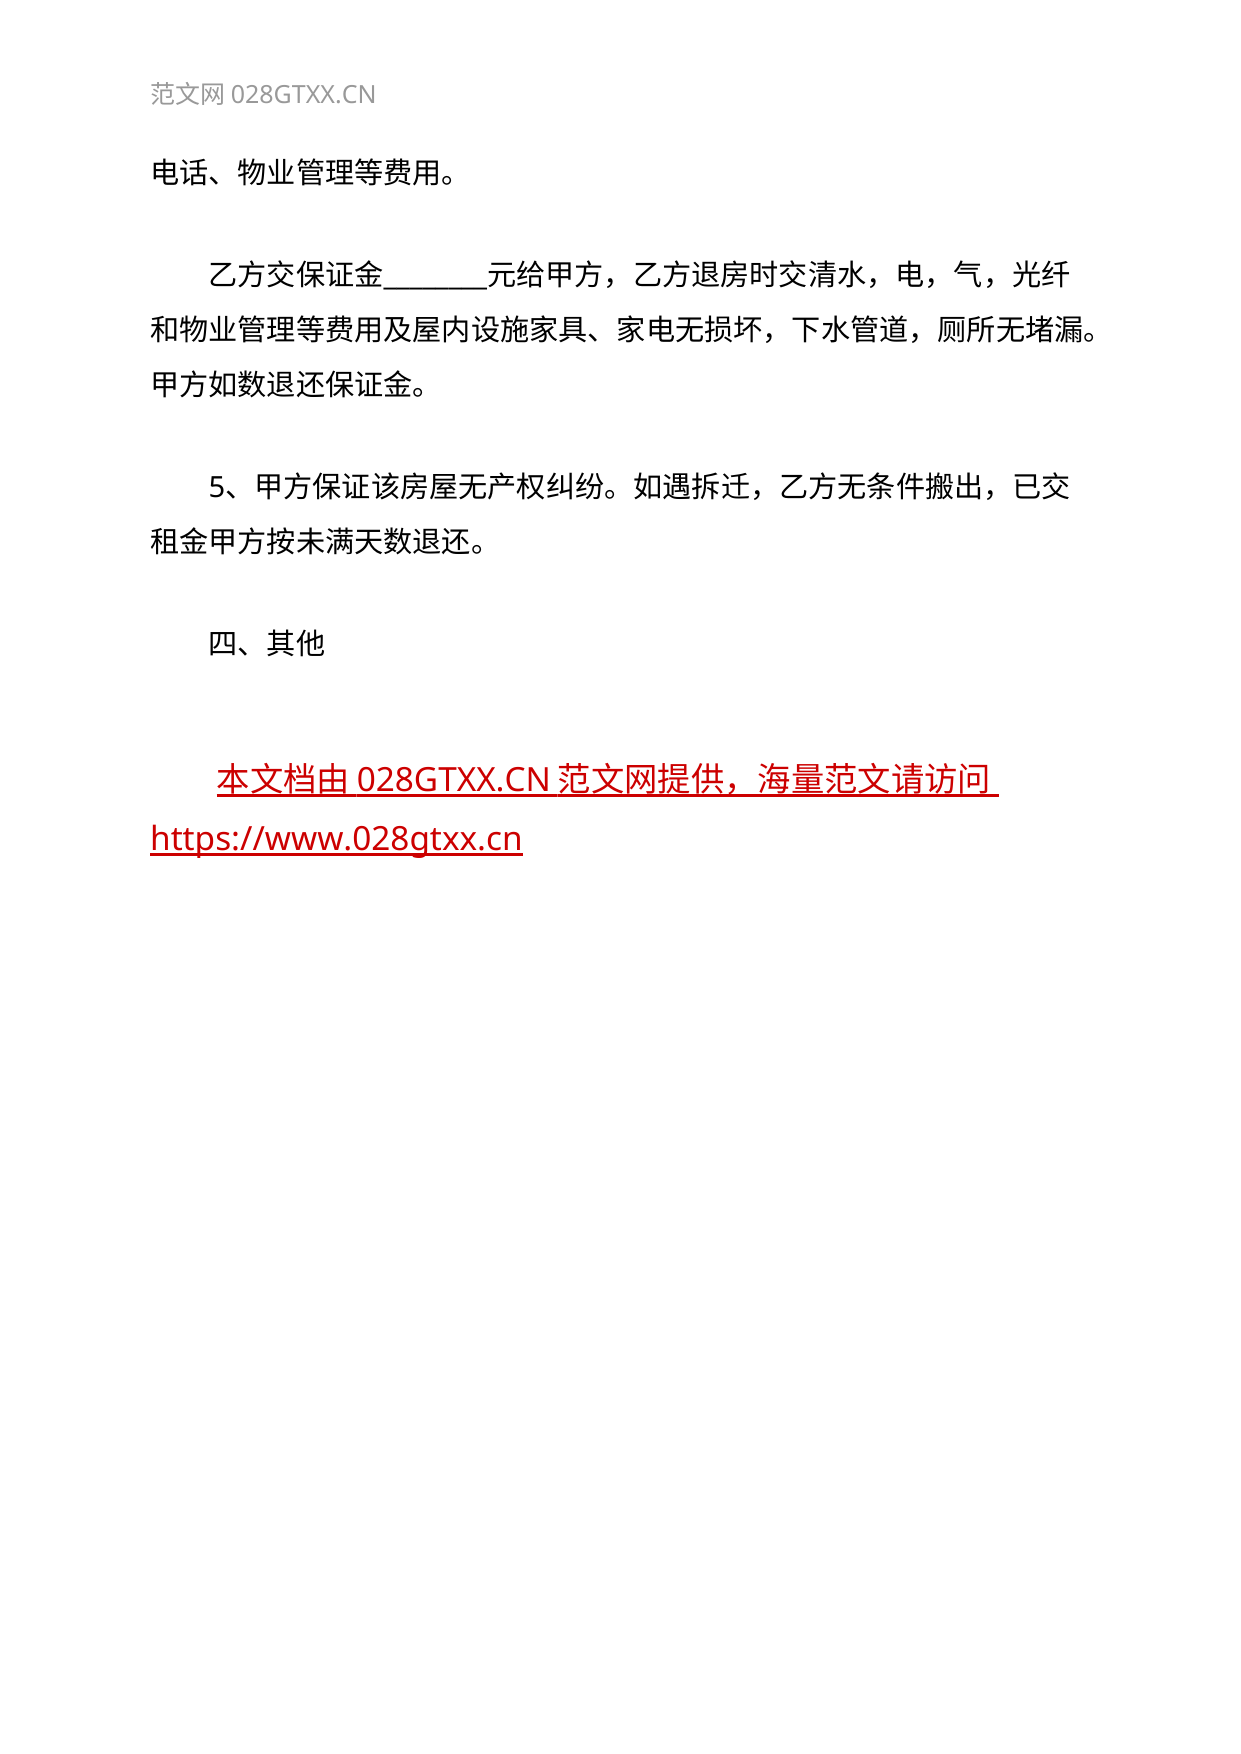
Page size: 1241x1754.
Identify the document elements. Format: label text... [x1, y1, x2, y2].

text 本文档由028GTXX.CN范文网提供，海量范文请访问 https://www.028gtxx.cn [150, 753, 1090, 861]
text 5、甲方保证该房屋无产权纠纷。如遇拆迁，乙方无条件搬出，已交租金甲方按未满天数退还。 [150, 463, 1090, 561]
text 乙方交保证金________元给甲方，乙方退房时交清水，电，气，光纤和物业管理等费用及屋内设施家具、家电无损坏，下水管道，厕所无堵漏。甲方如数退还保证金。 [150, 252, 1090, 404]
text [150, 150, 1090, 192]
text 四、其他 [150, 620, 1090, 662]
